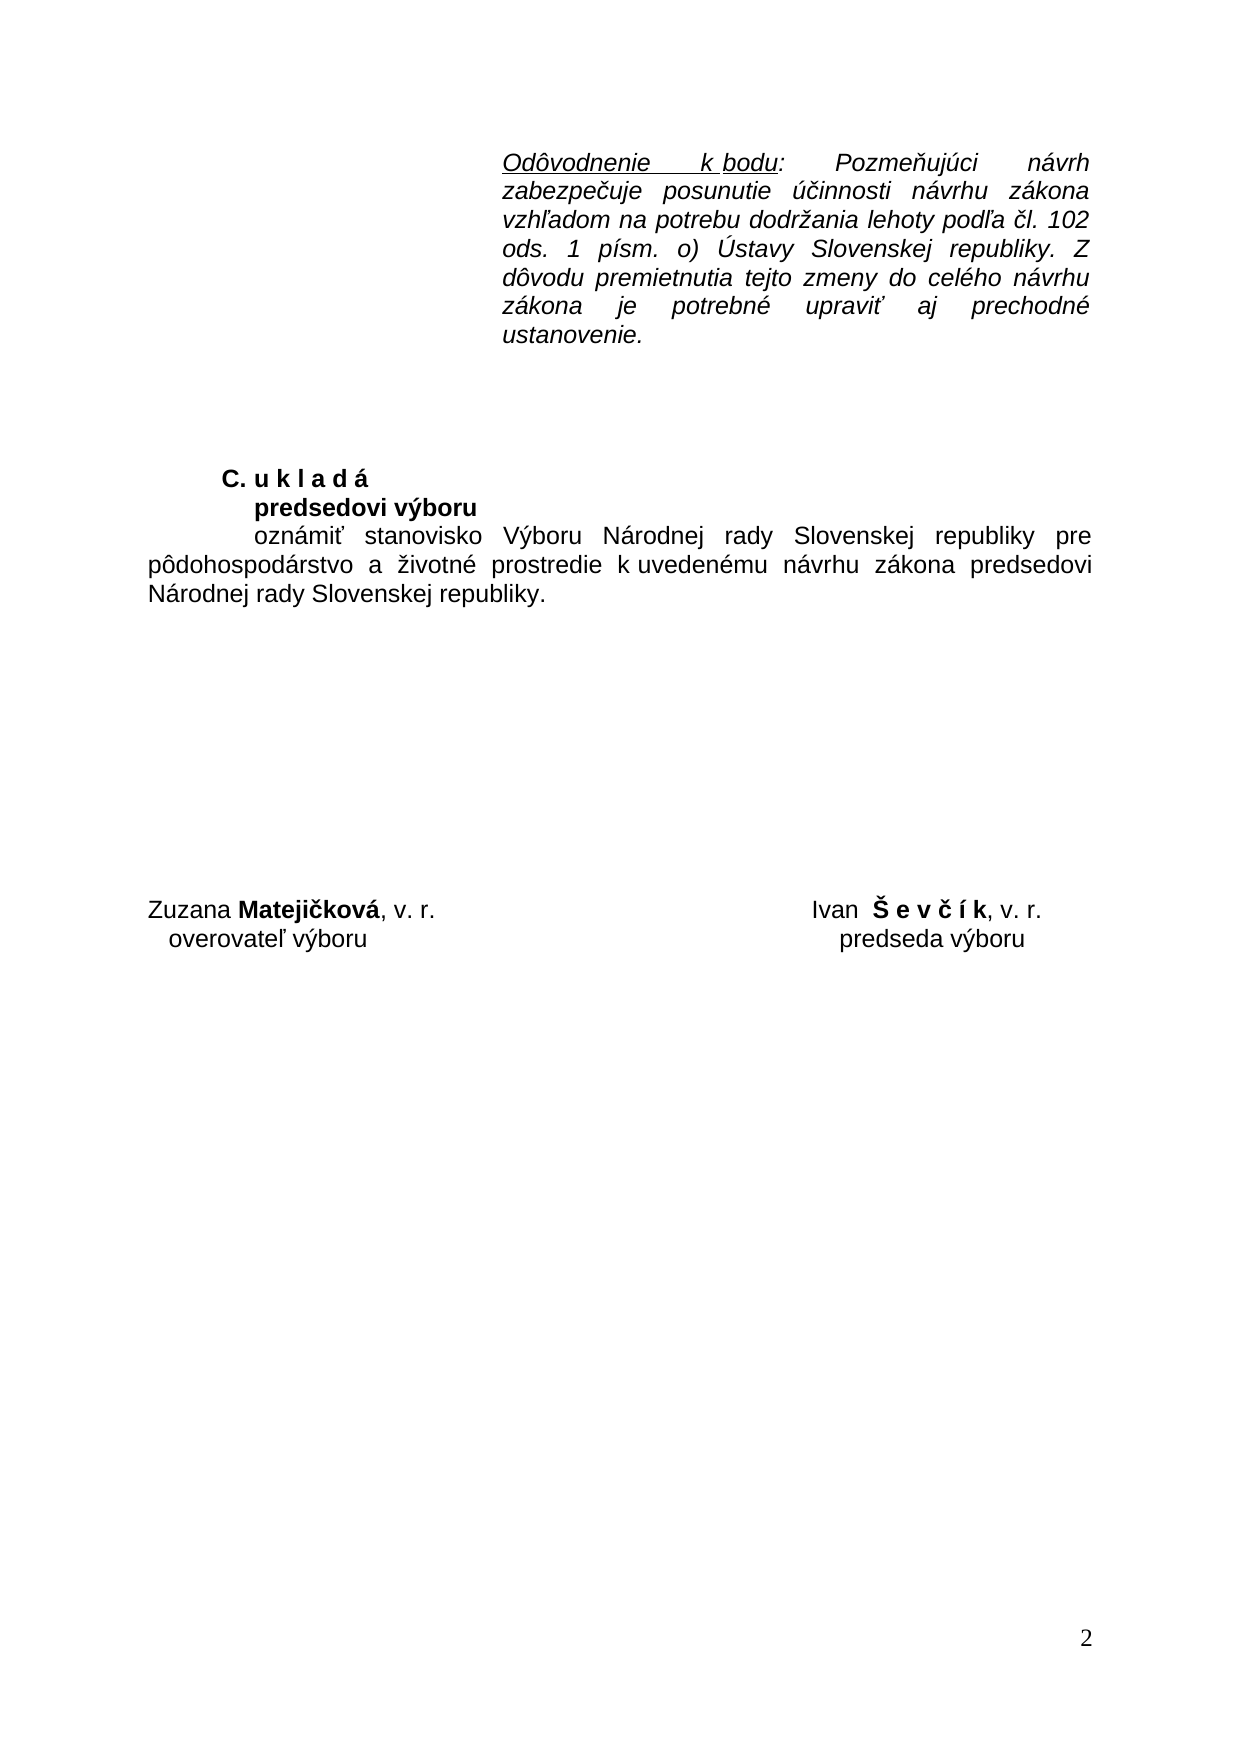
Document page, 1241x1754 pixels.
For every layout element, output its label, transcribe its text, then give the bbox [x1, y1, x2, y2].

text Zuzana Matejičková, v. r. Ivan Š e v č í k, v. r. [148, 895, 1093, 924]
text Odôvodnenie k bodu: Pozmeňujúci návrh zabezpečuje posunutie účinnosti návrhu zákona vzhľadom na potrebu dodržania lehoty podľa čl. 102 ods. 1 písm. o) Ústavy Slovenskej republiky. Z dôvodu premietnutia tejto zmeny do celého návrhu zákona je potrebné upraviť aj prechodné ustanovenie. [502, 148, 1093, 349]
text oznámiť stanovisko Výboru Národnej rady Slovenskej republiky pre pôdohospodárstvo a životné prostredie k uvedenému návrhu zákona predsedovi Národnej rady Slovenskej republiky. [148, 521, 1093, 608]
text predsedovi výboru [148, 493, 1093, 521]
text overovateľ výboru predseda výboru [148, 924, 1093, 953]
text C. u k l a d á [148, 464, 1093, 493]
